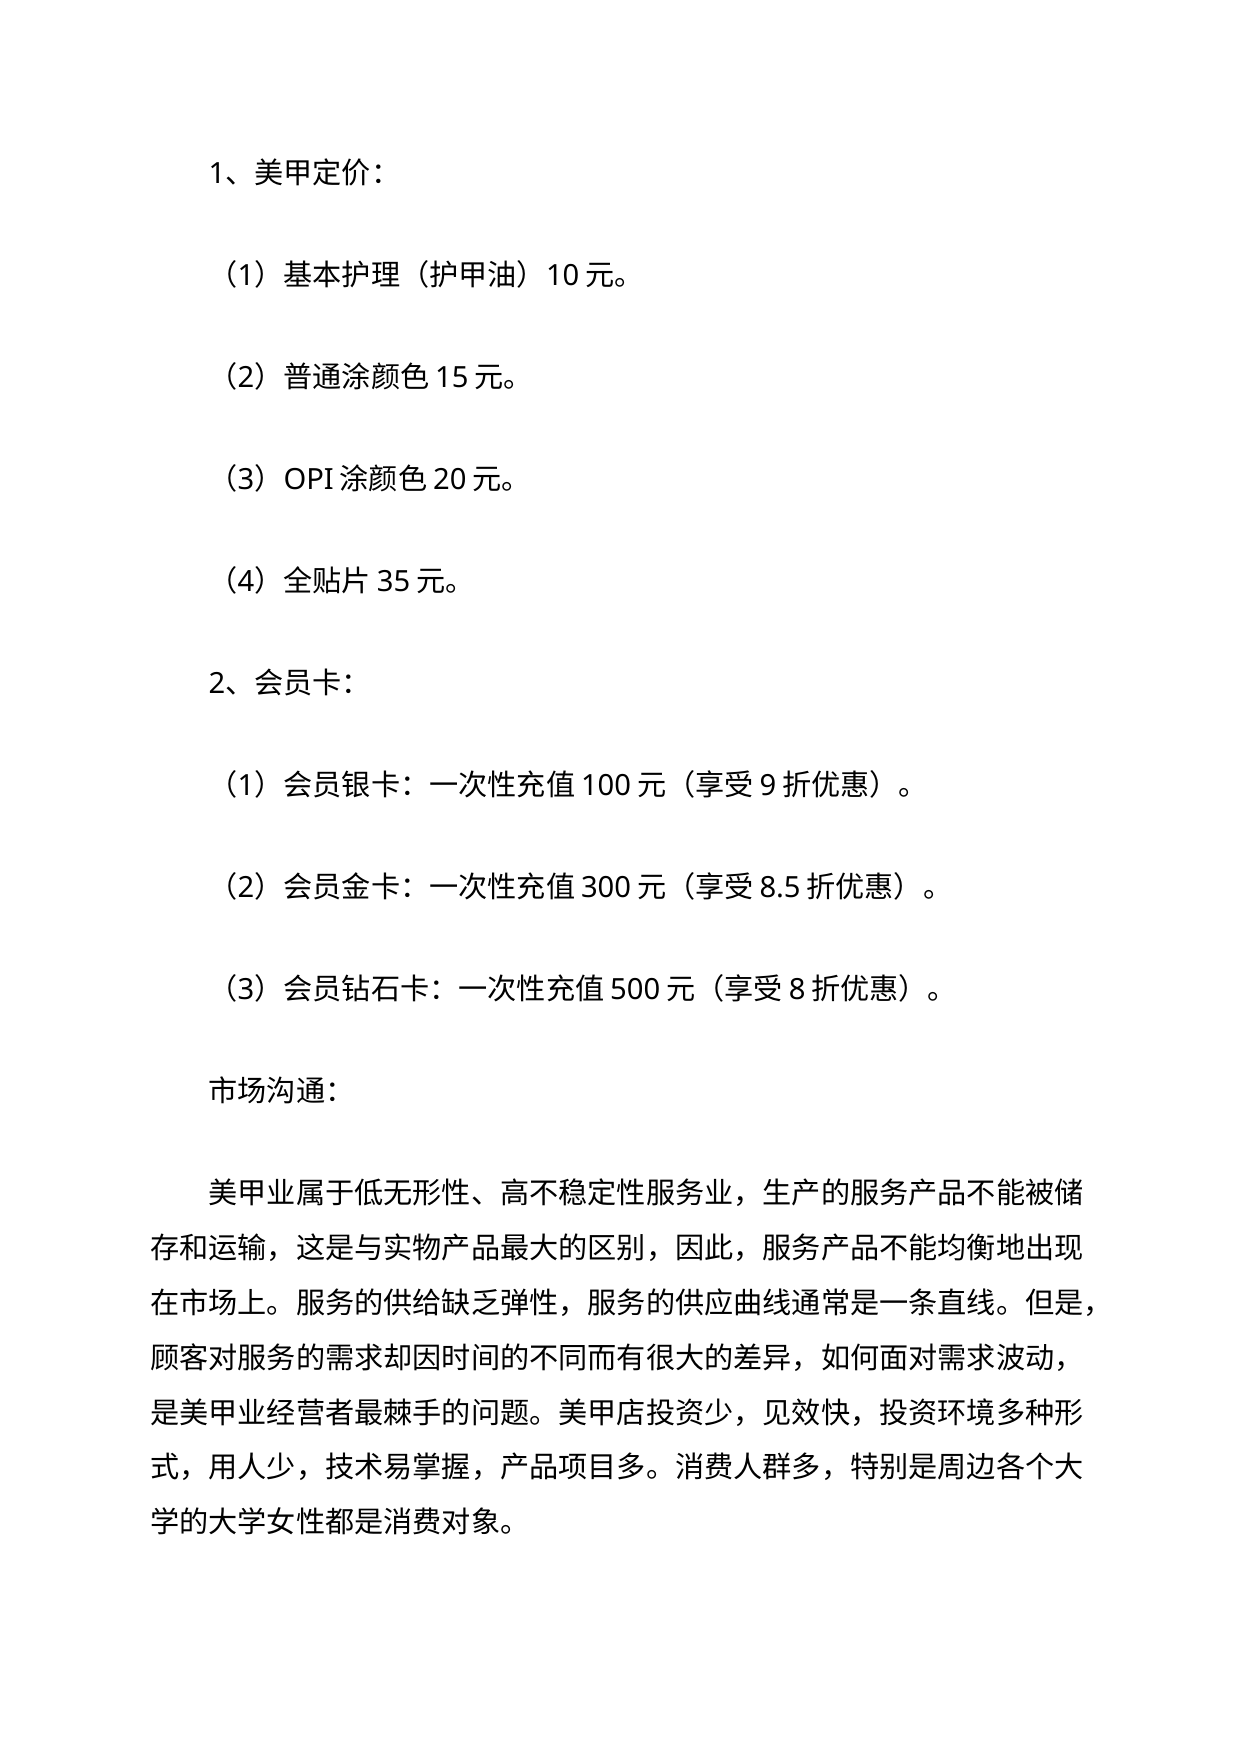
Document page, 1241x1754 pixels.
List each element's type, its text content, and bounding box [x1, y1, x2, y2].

text 美甲业属于低无形性、高不稳定性服务业，生产的服务产品不能被储存和运输，这是与实物产品最大的区别，因此，服务产品不能均衡地出现在市场上。服务的供给缺乏弹性，服务的供应曲线通常是一条直线。但是，顾客对服务的需求却因时间的不同而有很大的差异，如何面对需求波动，是美甲业经营者最棘手的问题。美甲店投资少，见效快，投资环境多种形式，用人少，技术易掌握，产品项目多。消费人群多，特别是周边各个大学的大学女性都是消费对象。 [150, 1169, 1090, 1541]
text （2）普通涂颜色15元。 [150, 354, 1090, 396]
text （4）全贴片35元。 [150, 558, 1090, 600]
text （2）会员金卡：一次性充值300元（享受8.5折优惠）。 [150, 864, 1090, 906]
text （1）基本护理（护甲油）10元。 [150, 252, 1090, 294]
text （3）会员钻石卡：一次性充值500元（享受8折优惠）。 [150, 966, 1090, 1008]
text （1）会员银卡：一次性充值100元（享受9折优惠）。 [150, 762, 1090, 804]
text （3）OPI涂颜色20元。 [150, 456, 1090, 498]
text 1、美甲定价： [150, 150, 1090, 192]
text 市场沟通： [150, 1068, 1090, 1110]
text 2、会员卡： [150, 660, 1090, 702]
